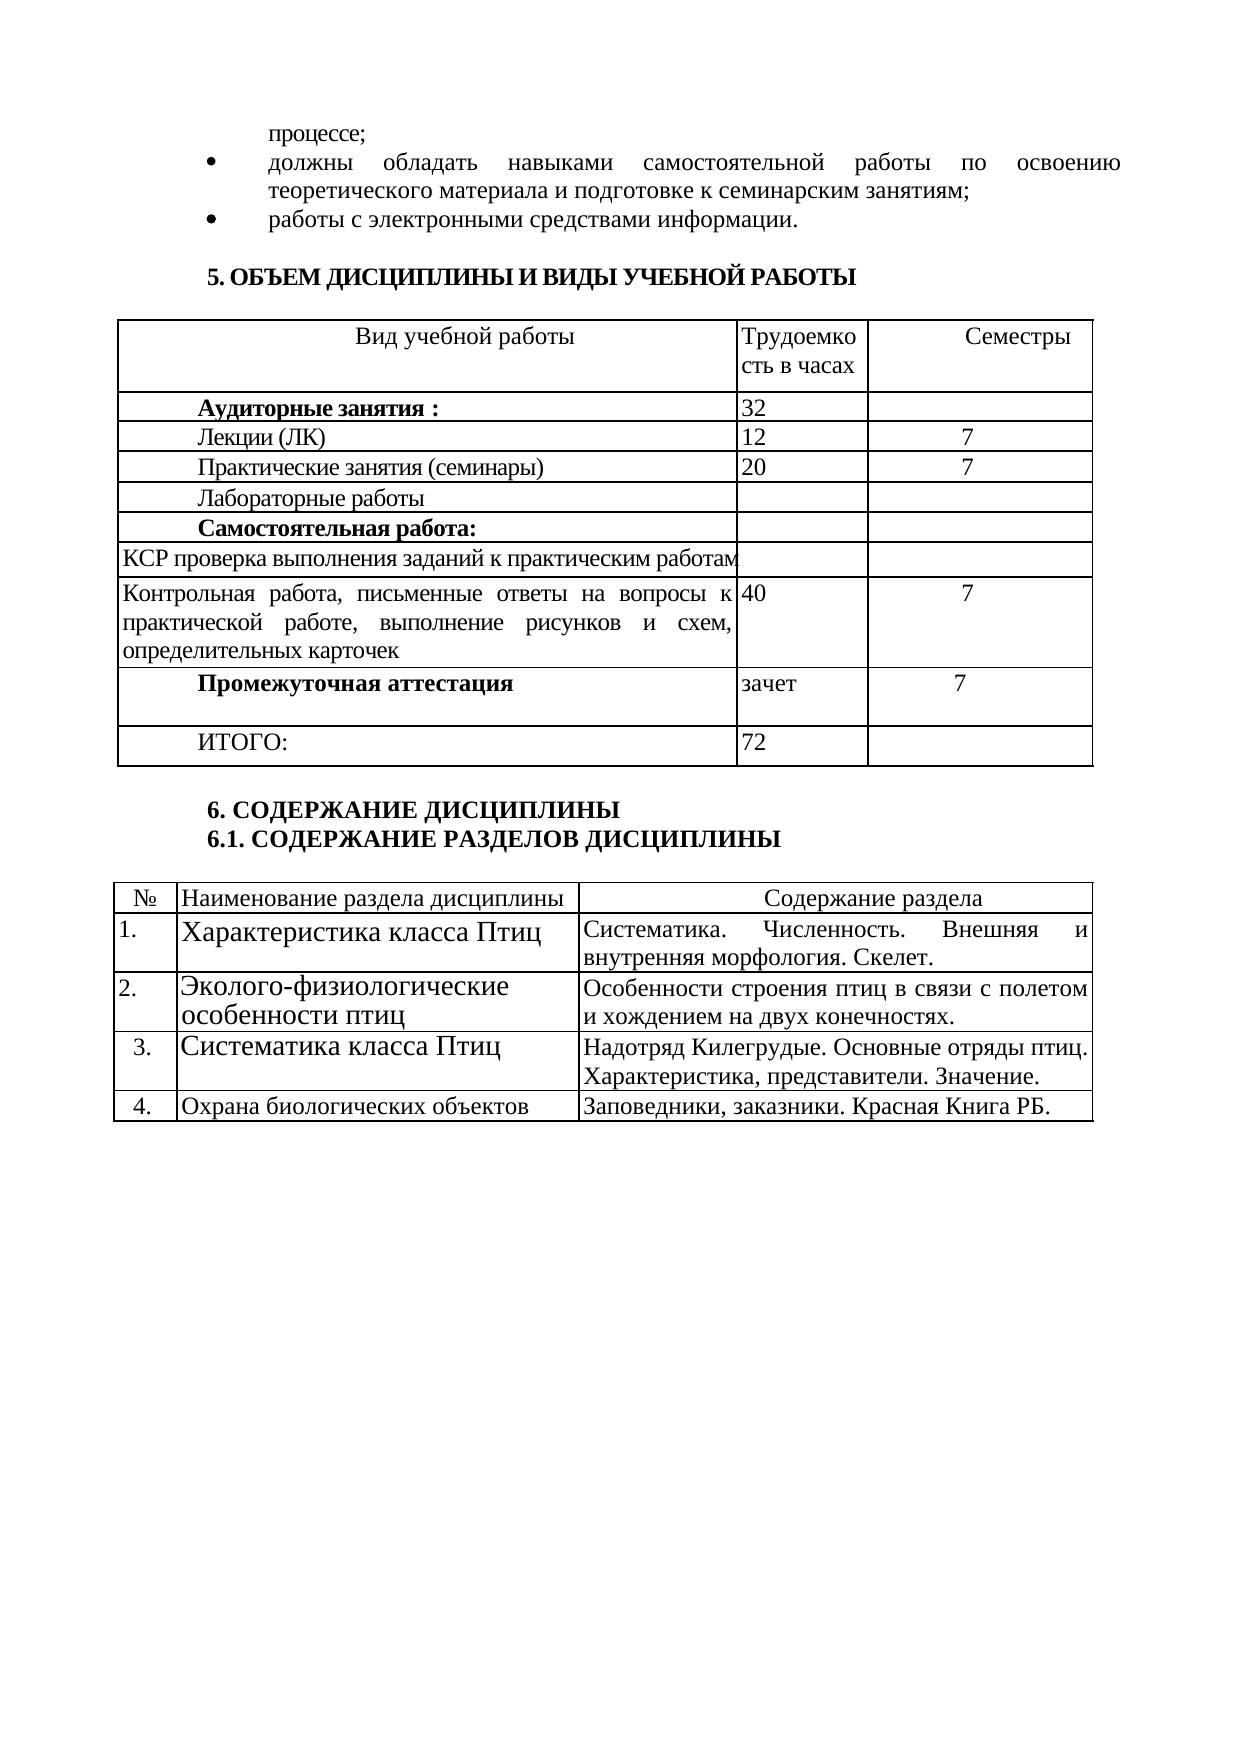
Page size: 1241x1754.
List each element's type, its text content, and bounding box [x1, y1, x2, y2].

table_cell 3. [115, 1032, 176, 1090]
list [207, 118, 1122, 147]
table_header Наименование раздела дисциплины [178, 883, 578, 912]
table_header Трудоемкость в часах [738, 321, 867, 391]
text 6. СОДЕРЖАНИЕ ДИСЦИПЛИНЫ [118, 796, 1122, 824]
table_cell [869, 543, 1092, 576]
table_header Семестры [869, 321, 1092, 391]
table_header № [115, 883, 176, 912]
table_cell 2. [115, 973, 176, 1031]
table_cell 7 [869, 668, 1092, 725]
table_cell ИТОГО: [119, 727, 736, 765]
table_header Вид учебной работы [119, 321, 736, 391]
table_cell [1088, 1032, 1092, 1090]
list должны обладать навыками самостоятельной работы по освоению теоретического материала и подготовке к семинарским занятиям; [207, 147, 1122, 204]
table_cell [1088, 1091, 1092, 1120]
table_cell 72 [738, 727, 867, 765]
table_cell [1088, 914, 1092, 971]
table_cell [738, 543, 867, 576]
text 6.1. СОДЕРЖАНИЕ РАЗДЕЛОВ ДИСЦИПЛИНЫ [118, 824, 1122, 853]
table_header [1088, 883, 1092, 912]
table_cell КСР проверка выполнения заданий к практическим работам [119, 543, 736, 576]
table_cell Контрольная работа, письменные ответы на вопросы к практической работе, выполнение рисунков и схем, определительных карточек [119, 578, 736, 666]
table_cell 4. [115, 1091, 176, 1120]
table_cell Особенности строения птиц в связи с полетом и хождением на двух конечностях. [580, 973, 1092, 1031]
table_cell 40 [738, 578, 867, 666]
table_cell [1088, 393, 1092, 420]
table_cell 7 [869, 578, 1092, 666]
list работы с электронными средствами информации. [207, 204, 1122, 233]
text 5. ОБЪЕМ ДИСЦИПЛИНЫ И ВИДЫ УЧЕБНОЙ РАБОТЫ [118, 262, 1122, 291]
table_cell [869, 727, 1092, 765]
table_cell [1088, 483, 1092, 511]
table_cell [1088, 513, 1092, 541]
table_cell Характеристика класса Птиц [178, 914, 578, 971]
table_cell Систематика класса Птиц [178, 1032, 578, 1090]
table_cell 1. [115, 914, 176, 971]
table_cell Промежуточная аттестация [119, 668, 736, 725]
table_cell зачет [738, 668, 867, 725]
